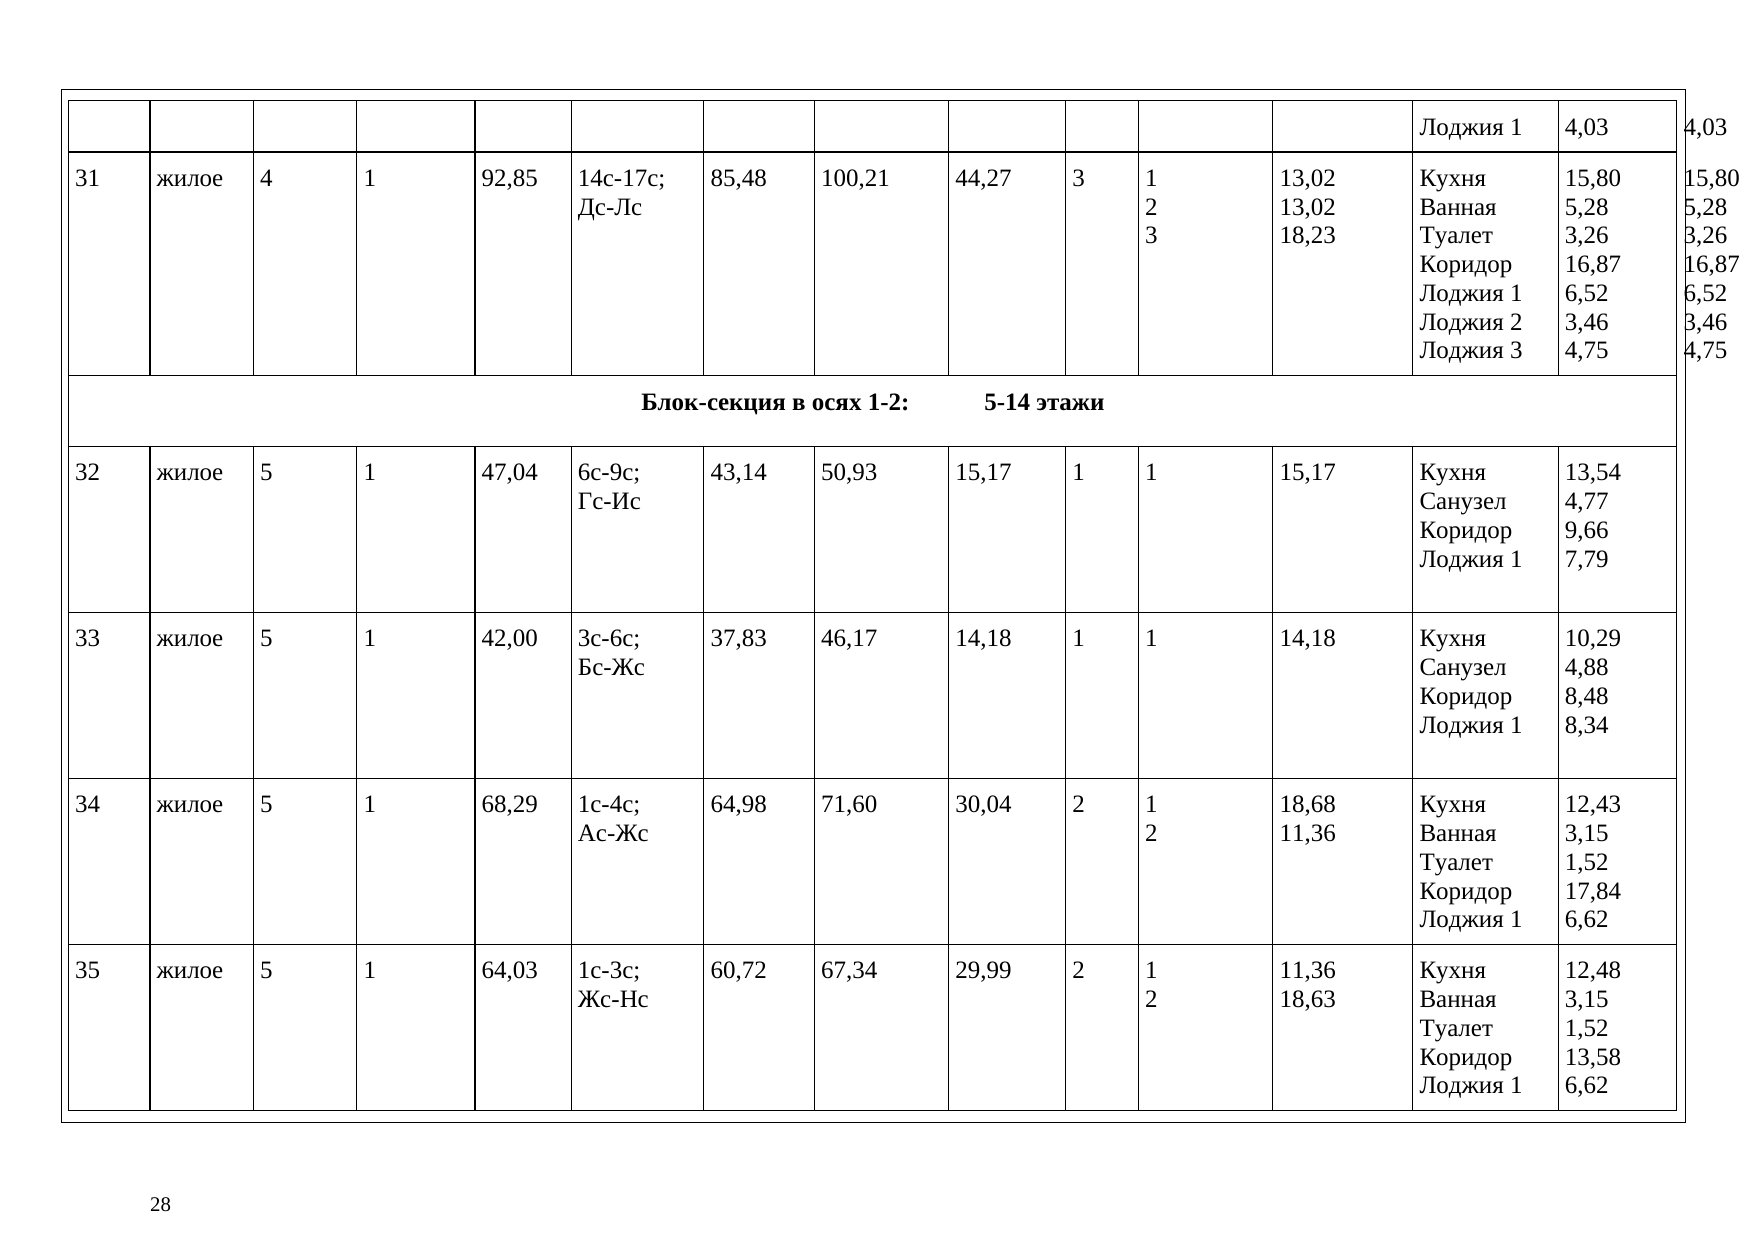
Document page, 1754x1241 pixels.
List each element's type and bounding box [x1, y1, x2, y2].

table_cell [62, 90, 1685, 1122]
